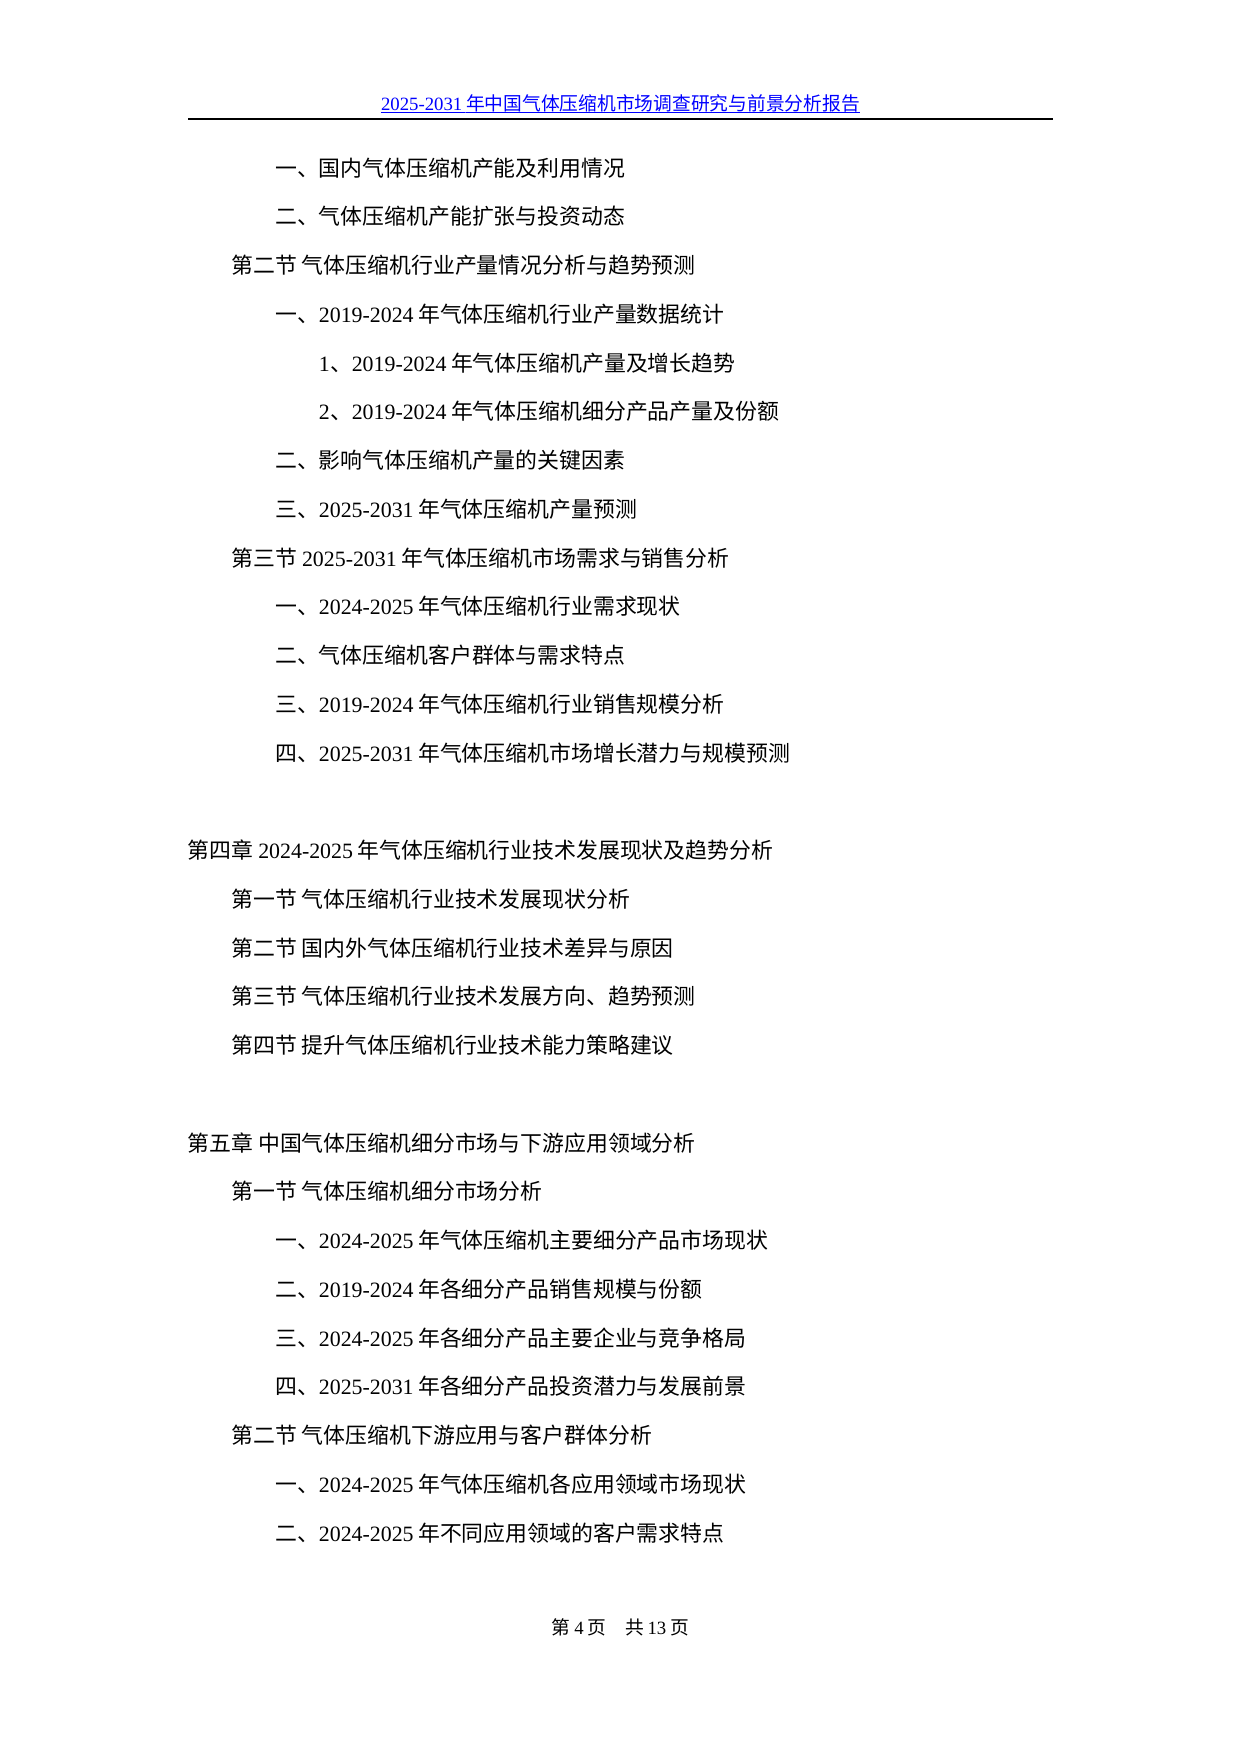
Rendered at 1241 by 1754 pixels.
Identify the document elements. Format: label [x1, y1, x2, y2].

text [187, 150, 1053, 1548]
